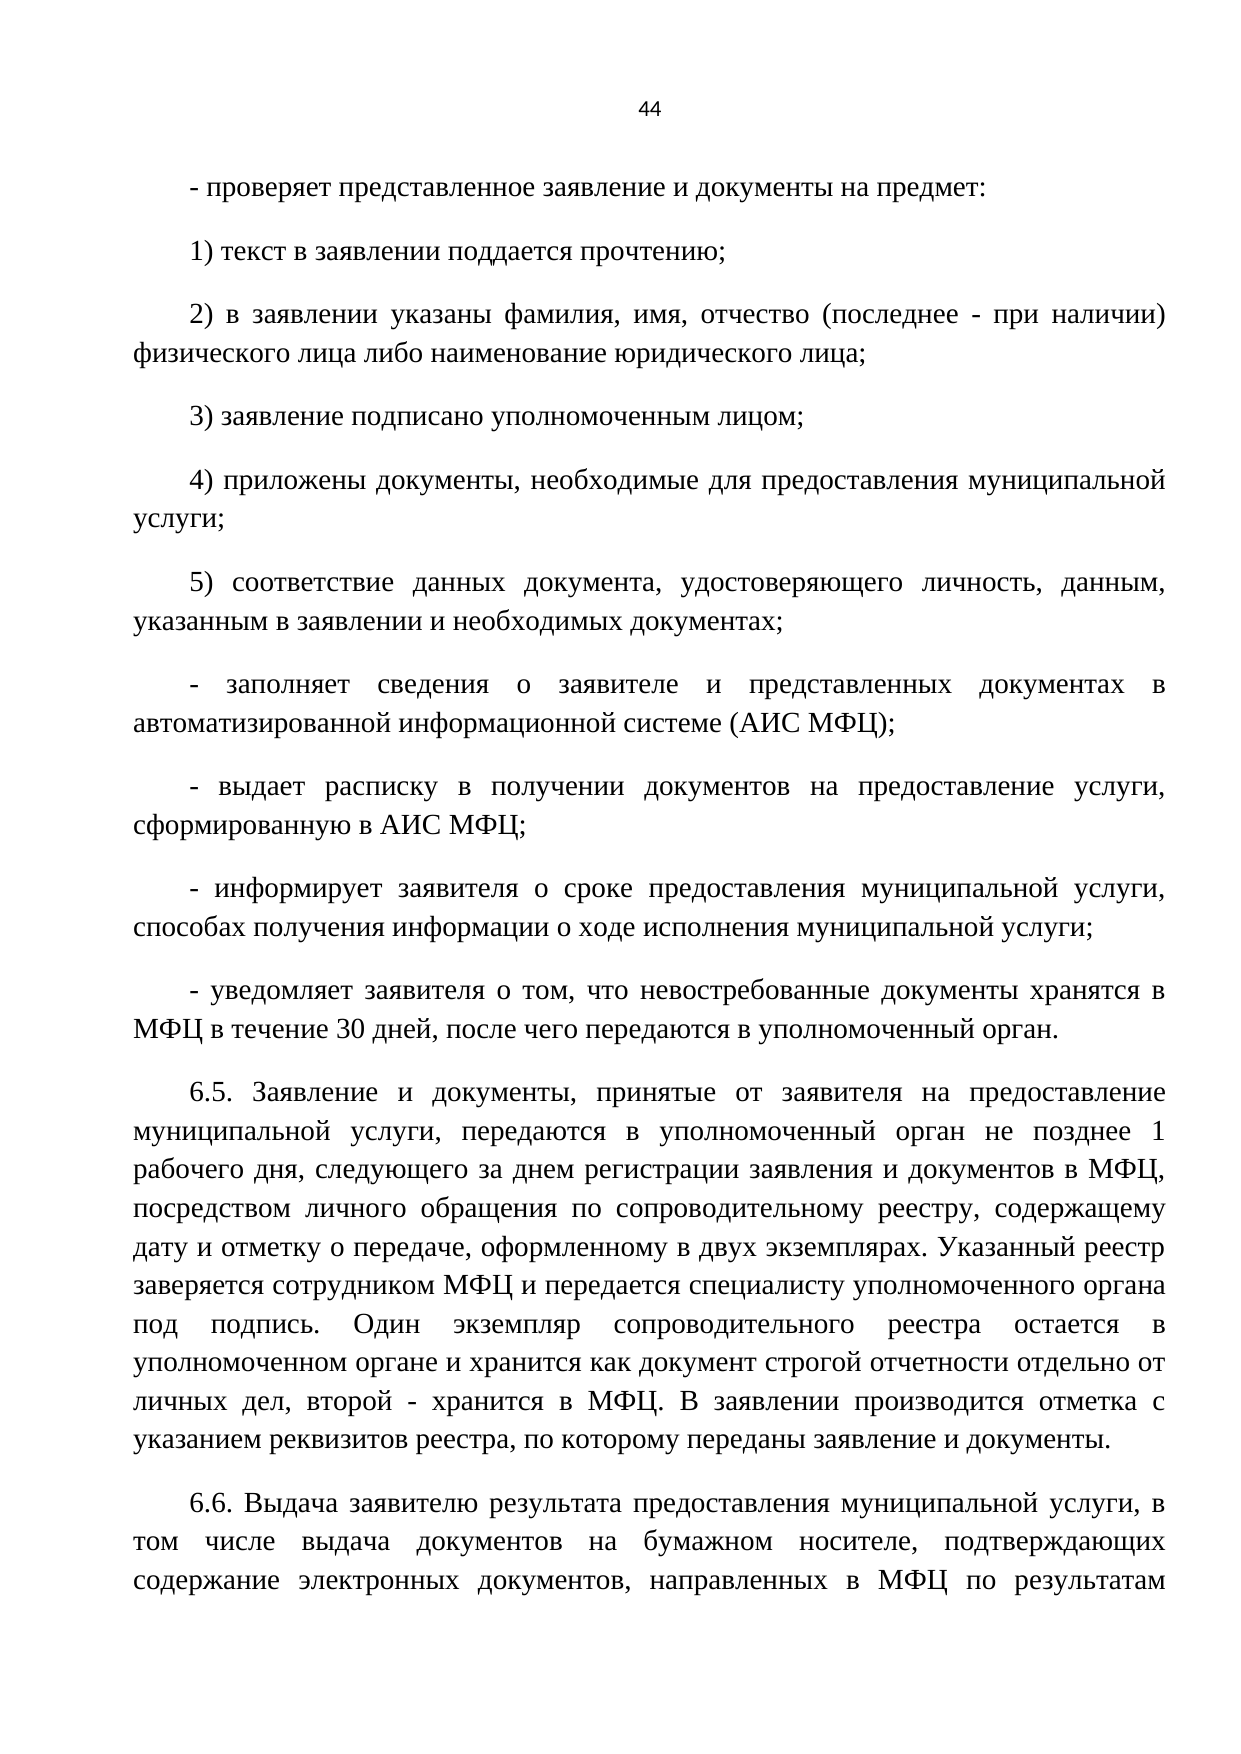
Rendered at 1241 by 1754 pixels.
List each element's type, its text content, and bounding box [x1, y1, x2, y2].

text 3) заявление подписано уполномоченным лицом; [133, 398, 1167, 432]
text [133, 1485, 1167, 1596]
text - заполняет сведения о заявителе и представленных документах в автоматизированной информационной системе (АИС МФЦ); [133, 666, 1167, 738]
text - информирует заявителя о сроке предоставления муниципальной услуги, способах получения информации о ходе исполнения муниципальной услуги; [133, 870, 1167, 942]
text 2) в заявлении указаны фамилия, имя, отчество (последнее - при наличии) физического лица либо наименование юридического лица; [133, 296, 1167, 368]
text - выдает расписку в получении документов на предоставление услуги, сформированную в АИС МФЦ; [133, 768, 1167, 840]
text 1) текст в заявлении поддается прочтению; [133, 233, 1167, 266]
text 4) приложены документы, необходимые для предоставления муниципальной услуги; [133, 462, 1167, 534]
text 6.5. Заявление и документы, принятые от заявителя на предоставление муниципальной услуги, передаются в уполномоченный орган не позднее 1 рабочего дня, следующего за днем регистрации заявления и документов в МФЦ, посредством личного обращения по сопроводительному реестру, содержащему дату и отметку о передаче, оформленному в двух экземплярах. Указанный реестр заверяется сотрудником МФЦ и передается специалисту уполномоченного органа под подпись. Один экземпляр сопроводительного реестра остается в уполномоченном органе и хранится как документ строгой отчетности отдельно от личных дел, второй - хранится в МФЦ. В заявлении производится отметка с указанием реквизитов реестра, по которому переданы заявление и документы. [133, 1074, 1167, 1455]
text - проверяет представленное заявление и документы на предмет: [133, 169, 1167, 203]
text 5) соответствие данных документа, удостоверяющего личность, данным, указанным в заявлении и необходимых документах; [133, 564, 1167, 636]
text - уведомляет заявителя о том, что невостребованные документы хранятся в МФЦ в течение 30 дней, после чего передаются в уполномоченный орган. [133, 972, 1167, 1044]
